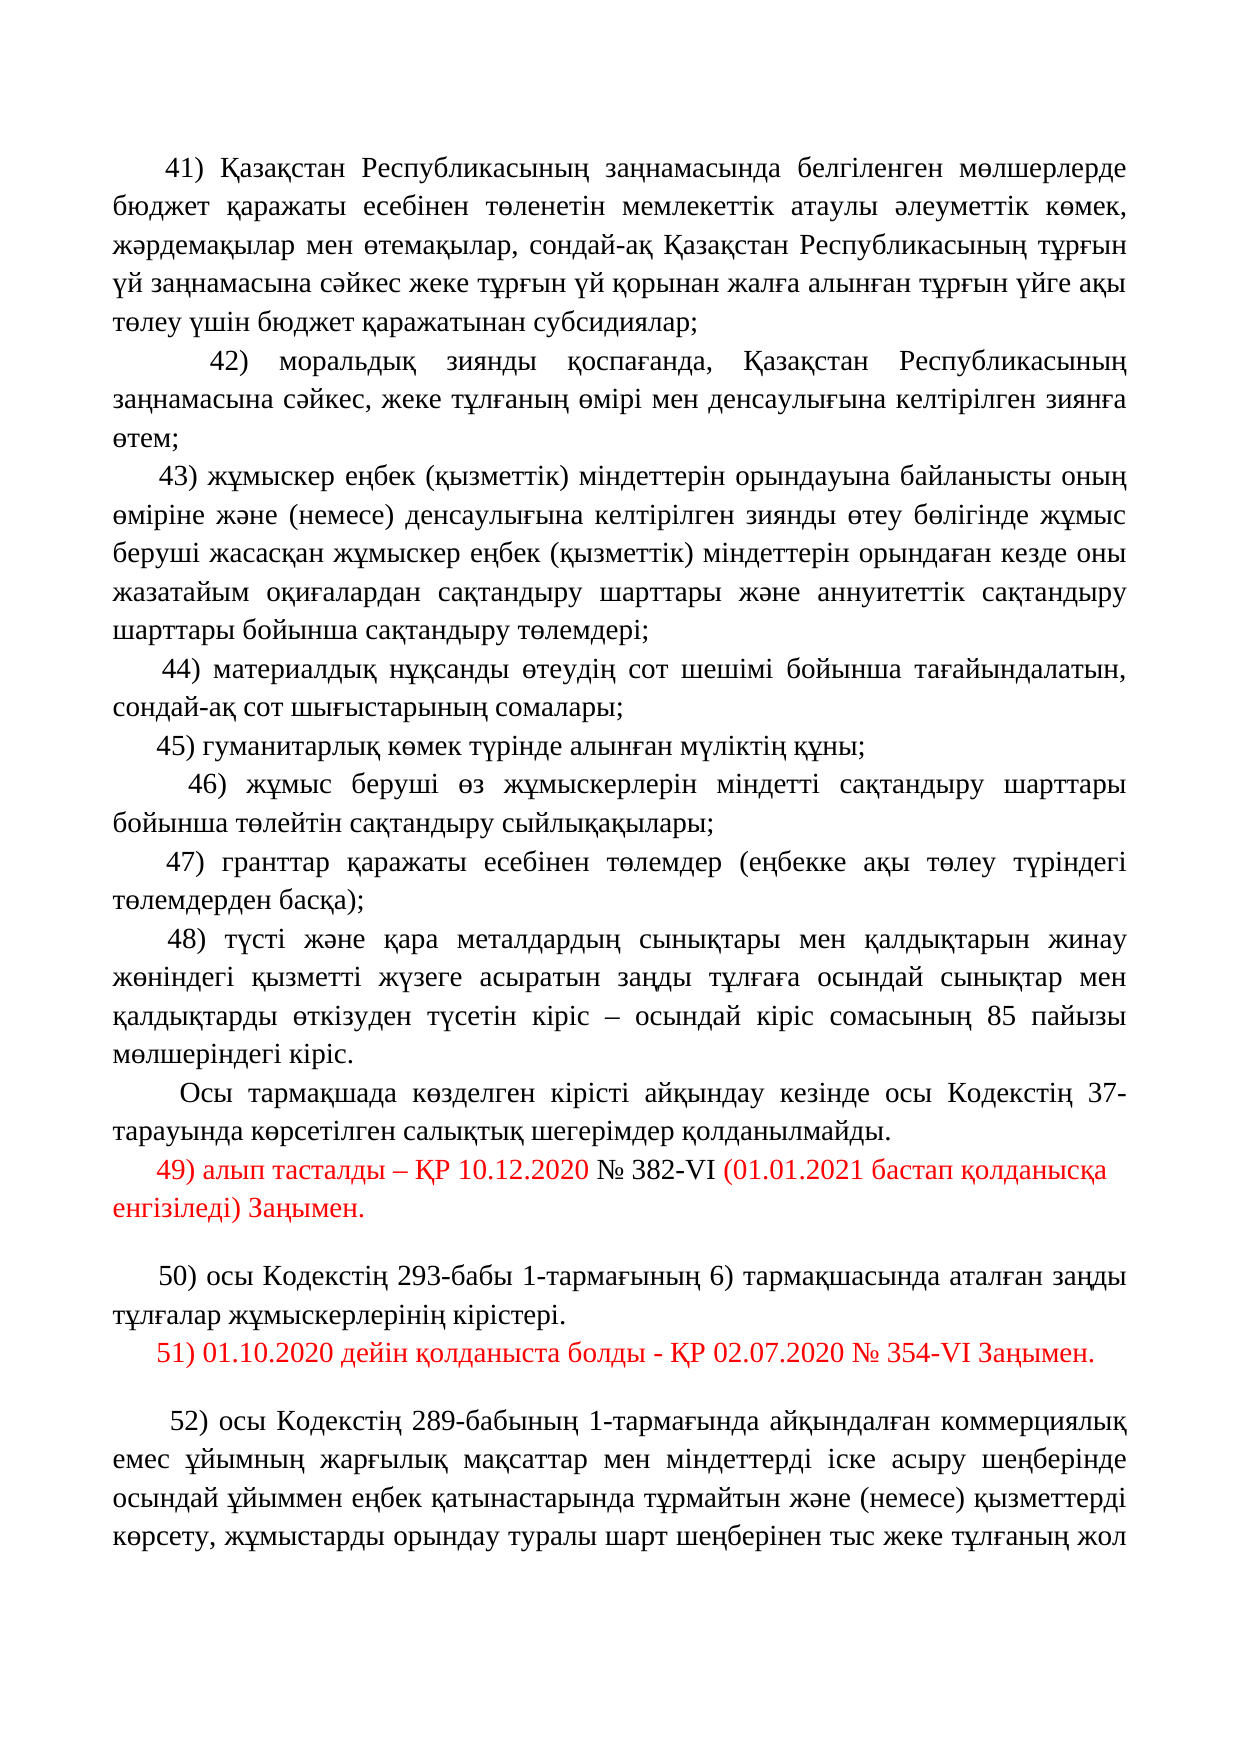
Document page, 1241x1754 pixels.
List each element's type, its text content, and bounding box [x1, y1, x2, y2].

text 43) жұмыскер еңбек (қызметтік) міндеттерін орындауына байланысты оның өміріне және (немесе) денсаулығына келтірілген зиянды өтеу бөлігінде жұмыс беруші жасасқан жұмыскер еңбек (қызметтік) міндеттерін орындаған кезде оны жазатайым оқиғалардан сақтандыру шарттары және аннуитеттік сақтандыру шарттары бойынша сақтандыру төлемдері; [112, 458, 1128, 646]
text 48) түсті және қара металдардың сынықтары мен қалдықтарын жинау жөніндегі қызметті жүзеге асыратын заңды тұлғаға осындай сынықтар мен қалдықтарды өткізуден түсетін кіріс – осындай кіріс сомасының 85 пайызы мөлшеріндегі кіріс. [112, 921, 1128, 1070]
text Осы тармақшада көзделген кірісті айқындау кезінде осы Кодекстің 37-тарауында көрсетілген салықтық шегерімдер қолданылмайды. [112, 1075, 1128, 1147]
text 49) алып тасталды – ҚР 10.12.2020 № 382-VI (01.01.2021 бастап қолданысқа енгізіледі) Заңымен. [112, 1152, 1128, 1254]
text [112, 1403, 1128, 1552]
text 45) гуманитарлық көмек түрінде алынған мүліктің құны; [112, 728, 1128, 762]
text 44) материалдық нұқсанды өтеудің сот шешімі бойынша тағайындалатын, сондай-ақ сот шығыстарының сомалары; [112, 651, 1128, 723]
text 42) моральдық зиянды қоспағанда, Қазақстан Республикасының заңнамасына сәйкес, жеке тұлғаның өмірі мен денсаулығына келтірілген зиянға өтем; [112, 343, 1128, 453]
text 50) осы Кодекстің 293-бабы 1-тармағының 6) тармақшасында аталған заңды тұлғалар жұмыскерлерінің кірістері. [112, 1258, 1128, 1330]
text 47) гранттар қаражаты есебінен төлемдер (еңбекке ақы төлеу түріндегі төлемдерден басқа); [112, 844, 1128, 916]
text 51) 01.10.2020 дейін қолданыста болды - ҚР 02.07.2020 № 354-VI Заңымен. [112, 1335, 1128, 1399]
text 41) Қазақстан Республикасының заңнамасында белгіленген мөлшерлерде бюджет қаражаты есебінен төленетін мемлекеттік атаулы әлеуметтік көмек, жәрдемақылар мен өтемақылар, сондай-ақ Қазақстан Республикасының тұрғын үй заңнамасына сәйкес жеке тұрғын үй қорынан жалға алынған тұрғын үйге ақы төлеу үшін бюджет қаражатынан субсидиялар; [112, 150, 1128, 338]
text 46) жұмыс беруші өз жұмыскерлерін міндетті сақтандыру шарттары бойынша төлейтін сақтандыру сыйлықақылары; [112, 767, 1128, 839]
